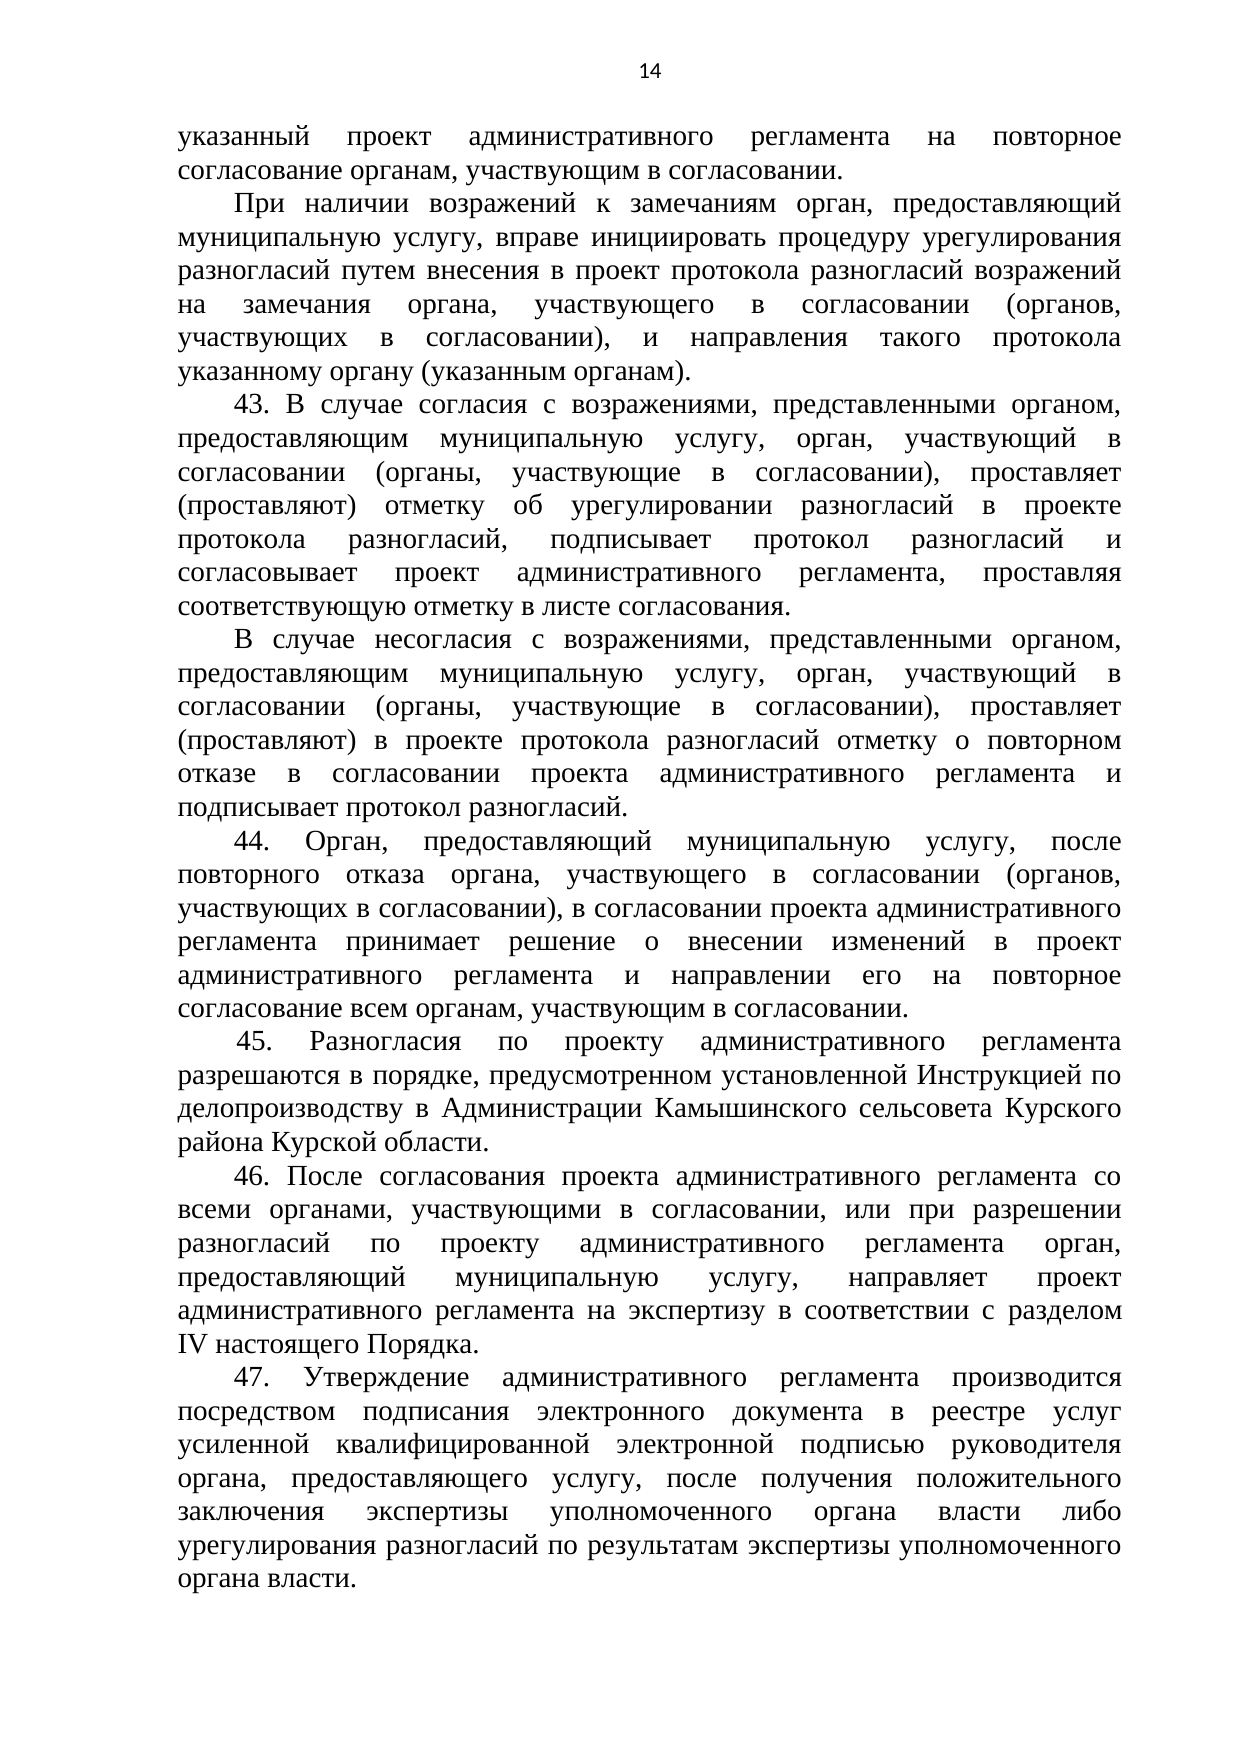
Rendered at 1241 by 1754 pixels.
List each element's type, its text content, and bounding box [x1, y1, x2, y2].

text При наличии возражений к замечаниям орган, предоставляющий муниципальную услугу, вправе инициировать процедуру урегулирования разногласий путем внесения в проект протокола разногласий возражений на замечания органа, участвующего в согласовании (органов, участвующих в согласовании), и направления такого протокола указанному органу (указанным органам). [177, 185, 1122, 387]
text В случае несогласия с возражениями, представленными органом, предоставляющим муниципальную услугу, орган, участвующий в согласовании (органы, участвующие в согласовании), проставляет (проставляют) в проекте протокола разногласий отметку о повторном отказе в согласовании проекта административного регламента и подписывает протокол разногласий. [177, 621, 1122, 823]
text 47. Утверждение административного регламента производится посредством подписания электронного документа в реестре услуг усиленной квалифицированной электронной подписью руководителя органа, предоставляющего услугу, после получения положительного заключения экспертизы уполномоченного органа власти либо урегулирования разногласий по результатам экспертизы уполномоченного органа власти. [177, 1359, 1122, 1594]
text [177, 118, 1122, 185]
text 44. Орган, предоставляющий муниципальную услугу, после повторного отказа органа, участвующего в согласовании (органов, участвующих в согласовании), в согласовании проекта административного регламента принимает решение о внесении изменений в проект административного регламента и направлении его на повторное согласование всем органам, участвующим в согласовании. [177, 823, 1122, 1024]
text 43. В случае согласия с возражениями, представленными органом, предоставляющим муниципальную услугу, орган, участвующий в согласовании (органы, участвующие в согласовании), проставляет (проставляют) отметку об урегулировании разногласий в проекте протокола разногласий, подписывает протокол разногласий и согласовывает проект административного регламента, проставляя соответствующую отметку в листе согласования. [177, 387, 1122, 621]
text 46. После согласования проекта административного регламента со всеми органами, участвующими в согласовании, или при разрешении разногласий по проекту административного регламента орган, предоставляющий муниципальную услугу, направляет проект административного регламента на экспертизу в соответствии с разделом IV настоящего Порядка. [177, 1158, 1122, 1359]
text 45. Разногласия по проекту административного регламента разрешаются в порядке, предусмотренном установленной Инструкцией по делопроизводству в Администрации Камышинского сельсовета Курского района Курской области. [177, 1024, 1122, 1158]
